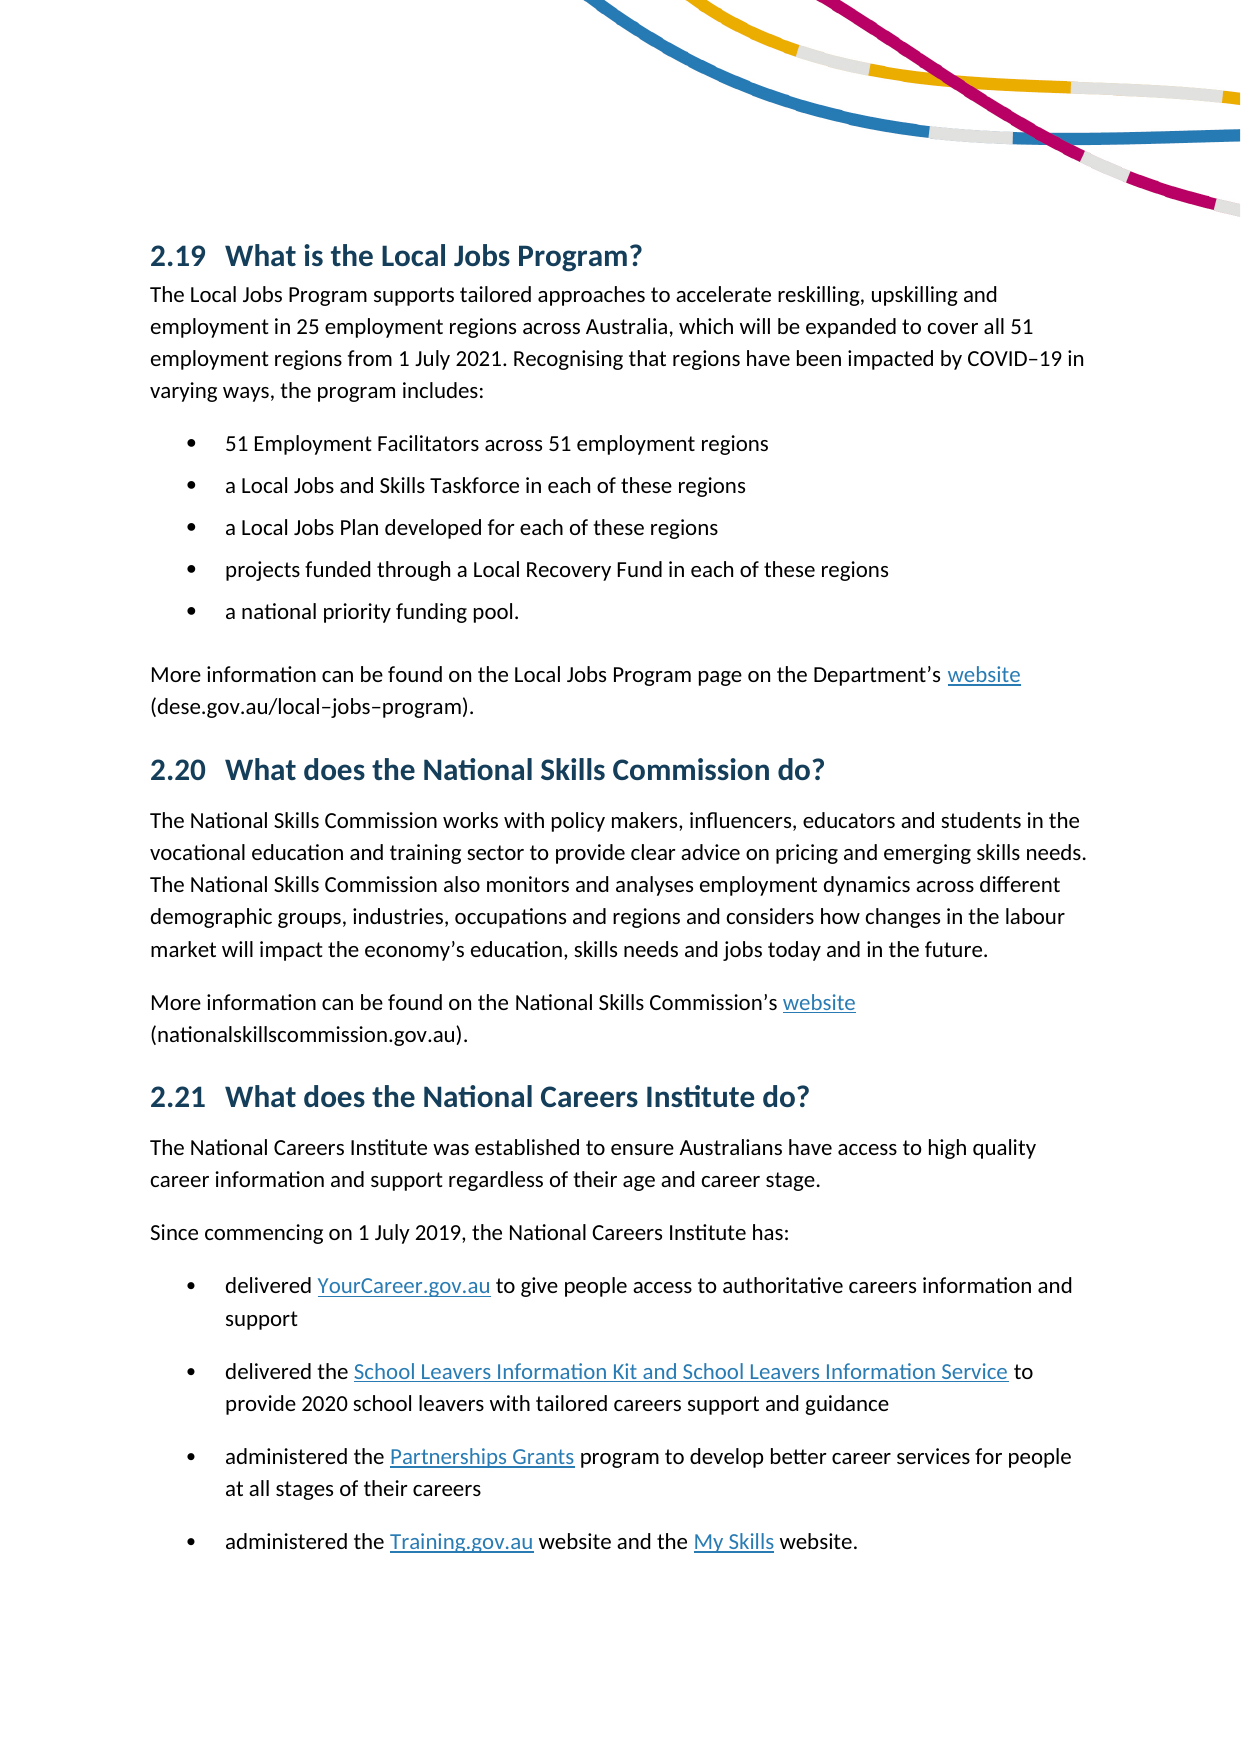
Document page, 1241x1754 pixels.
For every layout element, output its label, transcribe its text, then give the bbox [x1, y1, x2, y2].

list 51 Employment Facilitators across 51 employment regions [187, 429, 1090, 458]
subtitle What does the National Careers Institute do? [150, 1077, 1090, 1115]
list a Local Jobs Plan developed for each of these regions [187, 513, 1090, 542]
list delivered the School Leavers Information Kit and School Leavers Information Service to provide 2020 school leavers with tailored careers support and guidance [187, 1357, 1090, 1417]
text The National Careers Institute was established to ensure Australians have access to high quality career information and support regardless of their age and career stage. [150, 1133, 1090, 1193]
text The Local Jobs Program supports tailored approaches to accelerate reskilling, upskilling and employment in 25 employment regions across Australia, which will be expanded to cover all 51 employment regions from 1 July 2021. Recognising that regions have been impacted by COVID–19 in varying ways, the program includes: [150, 280, 1090, 404]
list a national priority funding pool. [187, 597, 1090, 626]
text Since commencing on 1 July 2019, the National Careers Institute has: [150, 1218, 1090, 1247]
list a Local Jobs and Skills Taskforce in each of these regions [187, 472, 1090, 499]
text More information can be found on the National Skills Commission’s website (nationalskillscommission.gov.au). [150, 988, 1090, 1048]
list administered the Partnerships Grants program to develop better career services for people at all stages of their careers [187, 1442, 1090, 1502]
text More information can be found on the Local Jobs Program page on the Department’s website (dese.gov.au/local–jobs–program). [150, 660, 1090, 721]
picture [0, 0, 1241, 225]
list delivered YourCareer.gov.au to give people access to authoritative careers information and support [187, 1272, 1090, 1332]
list administered the Training.gov.au website and the My Skills website. [187, 1527, 1090, 1555]
list projects funded through a Local Recovery Fund in each of these regions [187, 556, 1090, 583]
text The National Skills Commission works with policy makers, influencers, educators and students in the vocational education and training sector to provide clear advice on pricing and emerging skills needs. The National Skills Commission also monitors and analyses employment dynamics across different demographic groups, industries, occupations and regions and considers how changes in the labour market will impact the economy’s education, skills needs and jobs today and in the future. [150, 806, 1090, 963]
subtitle What is the Local Jobs Program? [150, 236, 1090, 274]
subtitle What does the National Skills Commission do? [150, 750, 1090, 788]
